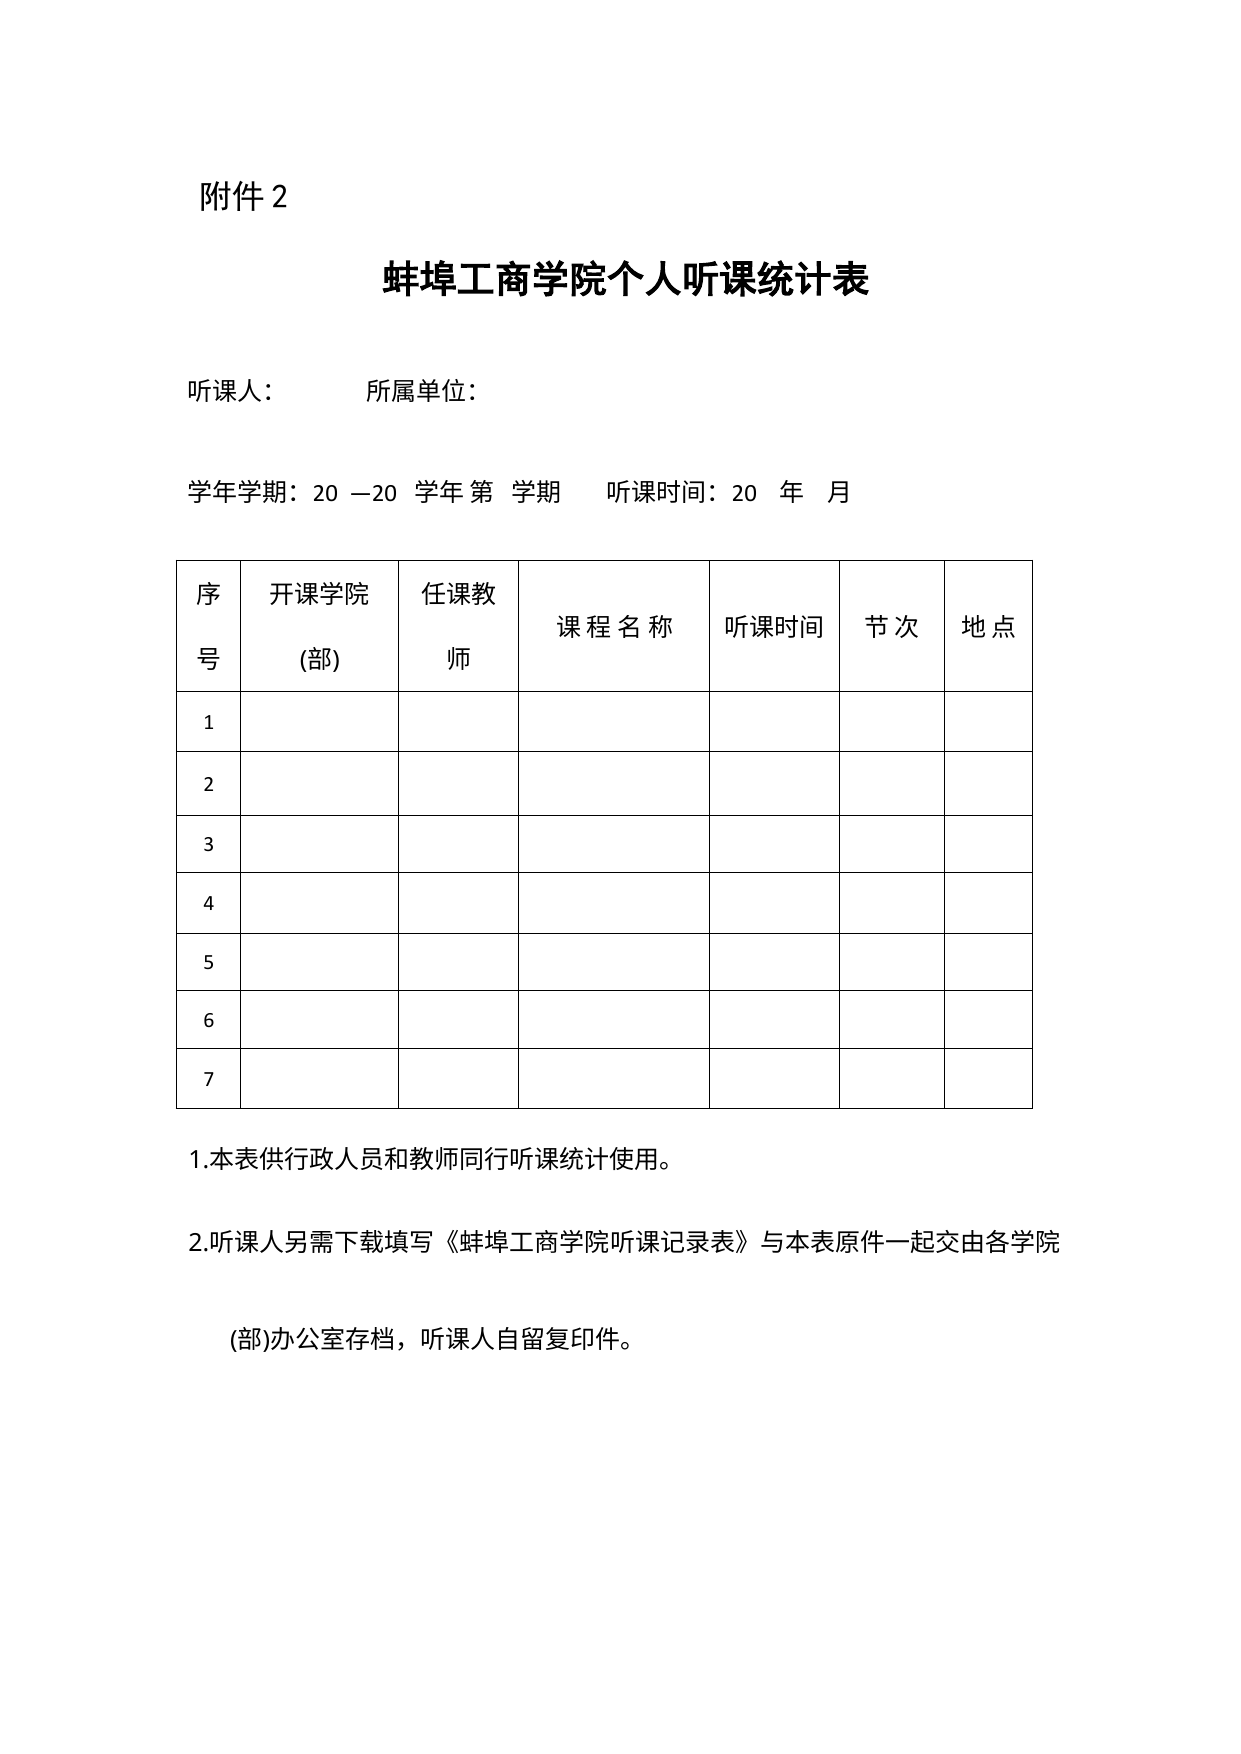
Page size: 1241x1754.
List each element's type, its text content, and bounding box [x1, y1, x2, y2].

text 2.听课人另需下载填写《蚌埠工商学院听课记录表》与本表原件一起交由各学院(部)办公室存档，听课人自留复印件。 [188, 1208, 1061, 1370]
table_cell [840, 1049, 944, 1107]
table_cell [840, 873, 944, 933]
text 听课人： 所属单位： [187, 357, 1125, 422]
table_cell [519, 991, 709, 1047]
table_cell [519, 752, 709, 815]
table_cell [519, 816, 709, 872]
table_cell [945, 934, 1032, 990]
table_cell [241, 816, 398, 872]
table_cell [519, 934, 709, 990]
table_header 序号 [177, 561, 240, 691]
table_cell [710, 873, 839, 933]
table_cell [710, 752, 839, 815]
table_cell 7 [177, 1049, 240, 1107]
table_cell [840, 934, 944, 990]
table_cell 4 [177, 873, 240, 933]
table_cell [399, 692, 518, 751]
table_cell [945, 752, 1032, 815]
table_cell 5 [177, 934, 240, 990]
table_cell [399, 752, 518, 815]
table_cell [945, 692, 1032, 751]
table_cell [241, 692, 398, 751]
table_cell [710, 816, 839, 872]
table_header 任课教师 [399, 561, 518, 691]
table_header 课 程 名 称 [519, 561, 709, 691]
table_cell [710, 1049, 839, 1107]
table_cell [840, 991, 944, 1047]
table_cell [945, 816, 1032, 872]
table_cell [241, 752, 398, 815]
table_header 听课时间 [710, 561, 839, 691]
table_cell [399, 991, 518, 1047]
table_cell [399, 1049, 518, 1107]
table_cell 2 [177, 752, 240, 815]
table_cell 3 [177, 816, 240, 872]
table_cell [241, 991, 398, 1047]
text 蚌埠工商学院个人听课统计表 [198, 243, 1053, 308]
table_cell [399, 873, 518, 933]
table_cell 6 [177, 991, 240, 1047]
table_cell [399, 934, 518, 990]
table_cell [241, 873, 398, 933]
table_cell [241, 934, 398, 990]
table_cell [945, 1049, 1032, 1107]
table_cell [945, 991, 1032, 1047]
table_header 地 点 [945, 561, 1032, 691]
table_cell [710, 692, 839, 751]
table_cell 1 [177, 692, 240, 751]
table_cell [519, 692, 709, 751]
text 1.本表供行政人员和教师同行听课统计使用。 [188, 1125, 1061, 1190]
table_cell [710, 991, 839, 1047]
text 附件2 [198, 162, 1053, 227]
table_cell [519, 873, 709, 933]
text 学年学期：20 —20 学年 第 学期 听课时间：20 年 月 [187, 458, 1125, 523]
table_cell [241, 1049, 398, 1107]
table_header 节 次 [840, 561, 944, 691]
table_cell [840, 816, 944, 872]
table_cell [840, 752, 944, 815]
table_cell [399, 816, 518, 872]
table_cell [945, 873, 1032, 933]
table_header 开课学院(部) [241, 561, 398, 691]
table_cell [710, 934, 839, 990]
table_cell [519, 1049, 709, 1107]
table_cell [840, 692, 944, 751]
